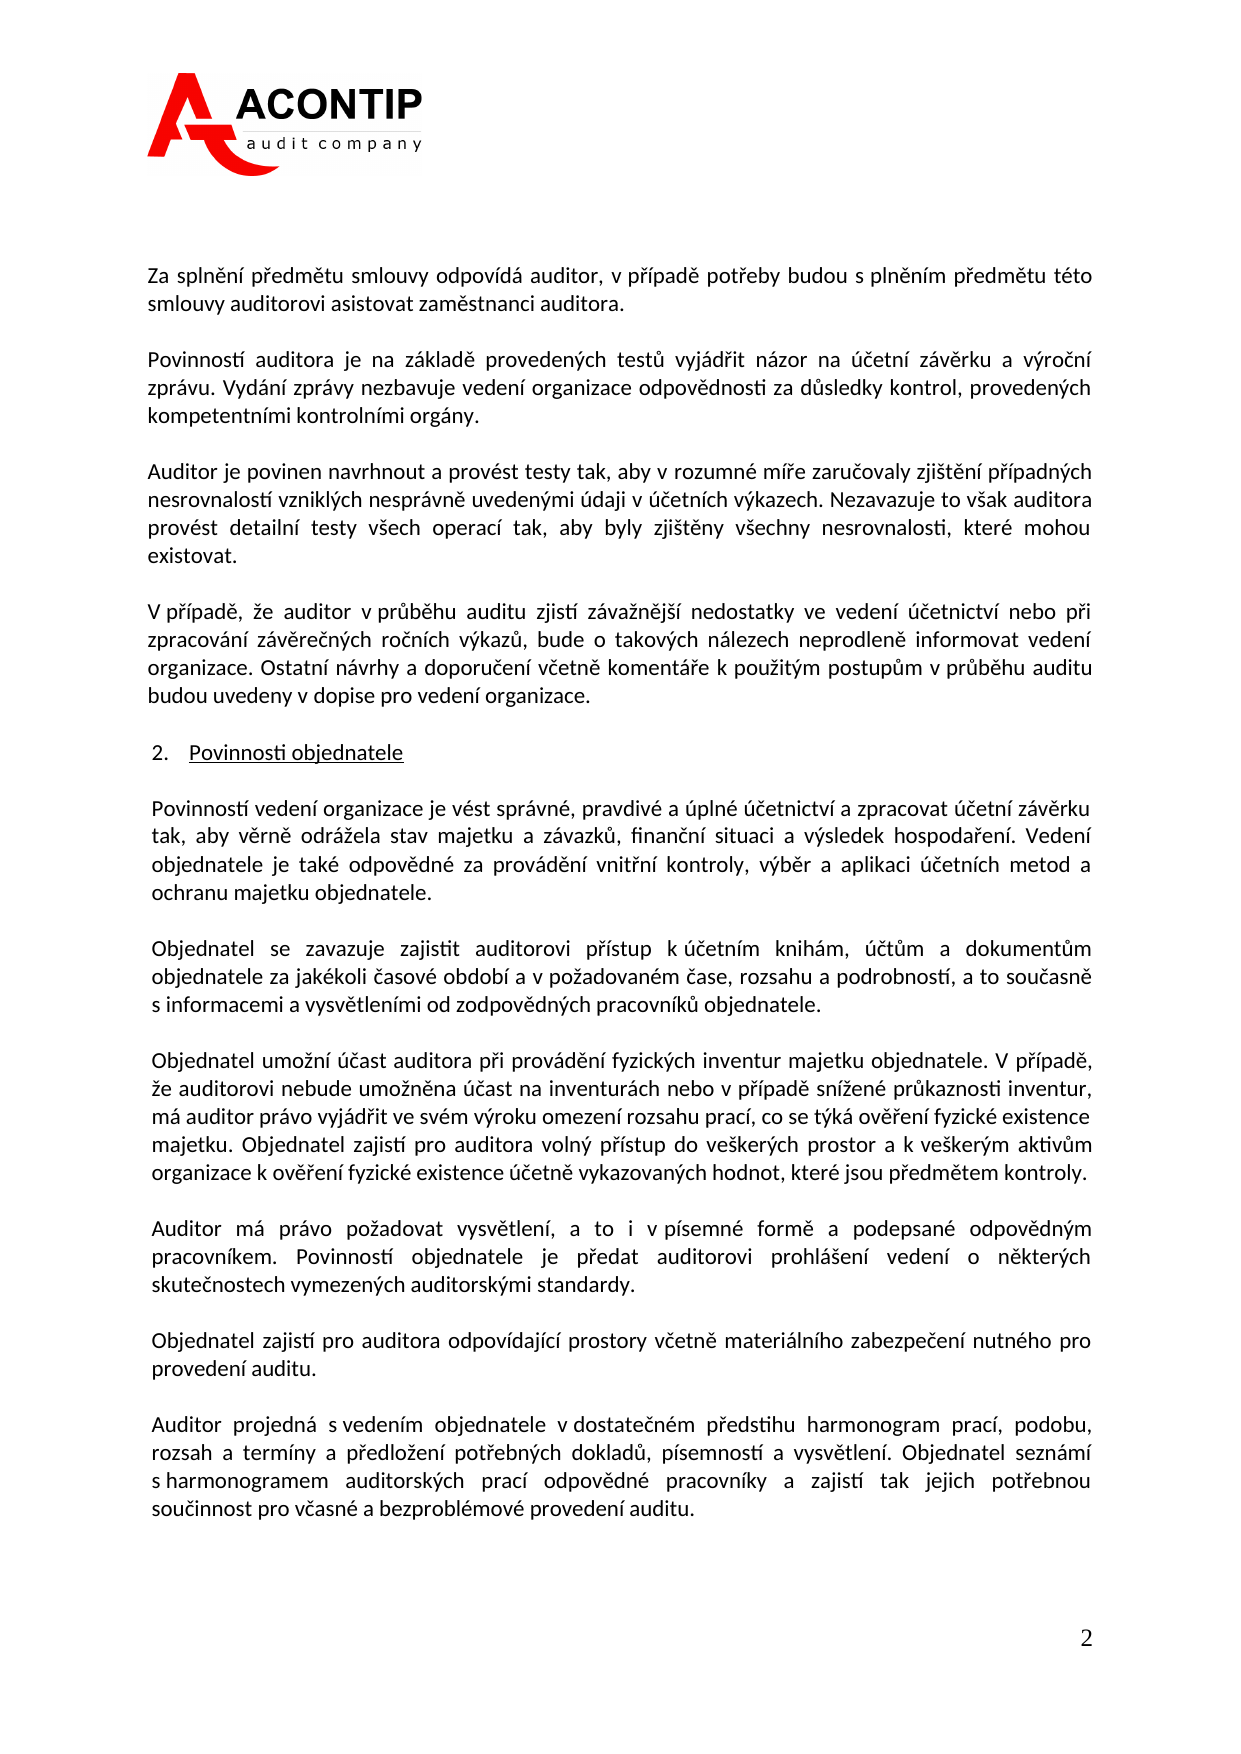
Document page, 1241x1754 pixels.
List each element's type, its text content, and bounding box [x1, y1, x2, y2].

text Povinností auditora je na základě provedených testů vyjádřit názor na účetní závěrku a výroční zprávu. Vydání zprávy nezbavuje vedení organizace odpovědnosti za důsledky kontrol, provedených kompetentními kontrolními orgány. [147, 345, 1093, 429]
text V případě, že auditor v průběhu auditu zjistí závažnější nedostatky ve vedení účetnictví nebo při zpracování závěrečných ročních výkazů, bude o takových nálezech neprodleně informovat vedení organizace. Ostatní návrhy a doporučení včetně komentáře k použitým postupům v průběhu auditu budou uvedeny v dopise pro vedení organizace. [147, 597, 1093, 709]
picture [147, 73, 423, 176]
text Auditor má právo požadovat vysvětlení, a to i v písemné formě a podepsané odpovědným pracovníkem. Povinností objednatele je předat auditorovi prohlášení vedení o některých skutečnostech vymezených auditorskými standardy. [151, 1214, 1093, 1298]
text Objednatel umožní účast auditora při provádění fyzických inventur majetku objednatele. V případě, že auditorovi nebude umožněna účast na inventurách nebo v případě snížené průkaznosti inventur, má auditor právo vyjádřit ve svém výroku omezení rozsahu prací, co se týká ověření fyzické existence majetku. Objednatel zajistí pro auditora volný přístup do veškerých prostor a k veškerým aktivům organizace k ověření fyzické existence účetně vykazovaných hodnot, které jsou předmětem kontroly. [151, 1046, 1093, 1186]
text Objednatel se zavazuje zajistit auditorovi přístup k účetním knihám, účtům a dokumentům objednatele za jakékoli časové období a v požadovaném čase, rozsahu a podrobností, a to současně s informacemi a vysvětleními od zodpovědných pracovníků objednatele. [151, 934, 1093, 1018]
text Auditor projedná s vedením objednatele v dostatečném předstihu harmonogram prací, podobu, rozsah a termíny a předložení potřebných dokladů, písemností a vysvětlení. Objednatel seznámí s harmonogramem auditorských prací odpovědné pracovníky a zajistí tak jejich potřebnou součinnost pro včasné a bezproblémové provedení auditu. [151, 1410, 1093, 1522]
list Povinnosti objednatele [151, 738, 1093, 766]
text Za splnění předmětu smlouvy odpovídá auditor, v případě potřeby budou s plněním předmětu této smlouvy auditorovi asistovat zaměstnanci auditora. [147, 261, 1093, 317]
text Objednatel zajistí pro auditora odpovídající prostory včetně materiálního zabezpečení nutného pro provedení auditu. [151, 1326, 1093, 1382]
text Auditor je povinen navrhnout a provést testy tak, aby v rozumné míře zaručovaly zjištění případných nesrovnalostí vzniklých nesprávně uvedenými údaji v účetních výkazech. Nezavazuje to však auditora provést detailní testy všech operací tak, aby byly zjištěny všechny nesrovnalosti, které mohou existovat. [147, 457, 1093, 569]
text Povinností vedení organizace je vést správné, pravdivé a úplné účetnictví a zpracovat účetní závěrku tak, aby věrně odrážela stav majetku a závazků, finanční situaci a výsledek hospodaření. Vedení objednatele je také odpovědné za provádění vnitřní kontroly, výběr a aplikaci účetních metod a ochranu majetku objednatele. [151, 794, 1093, 906]
